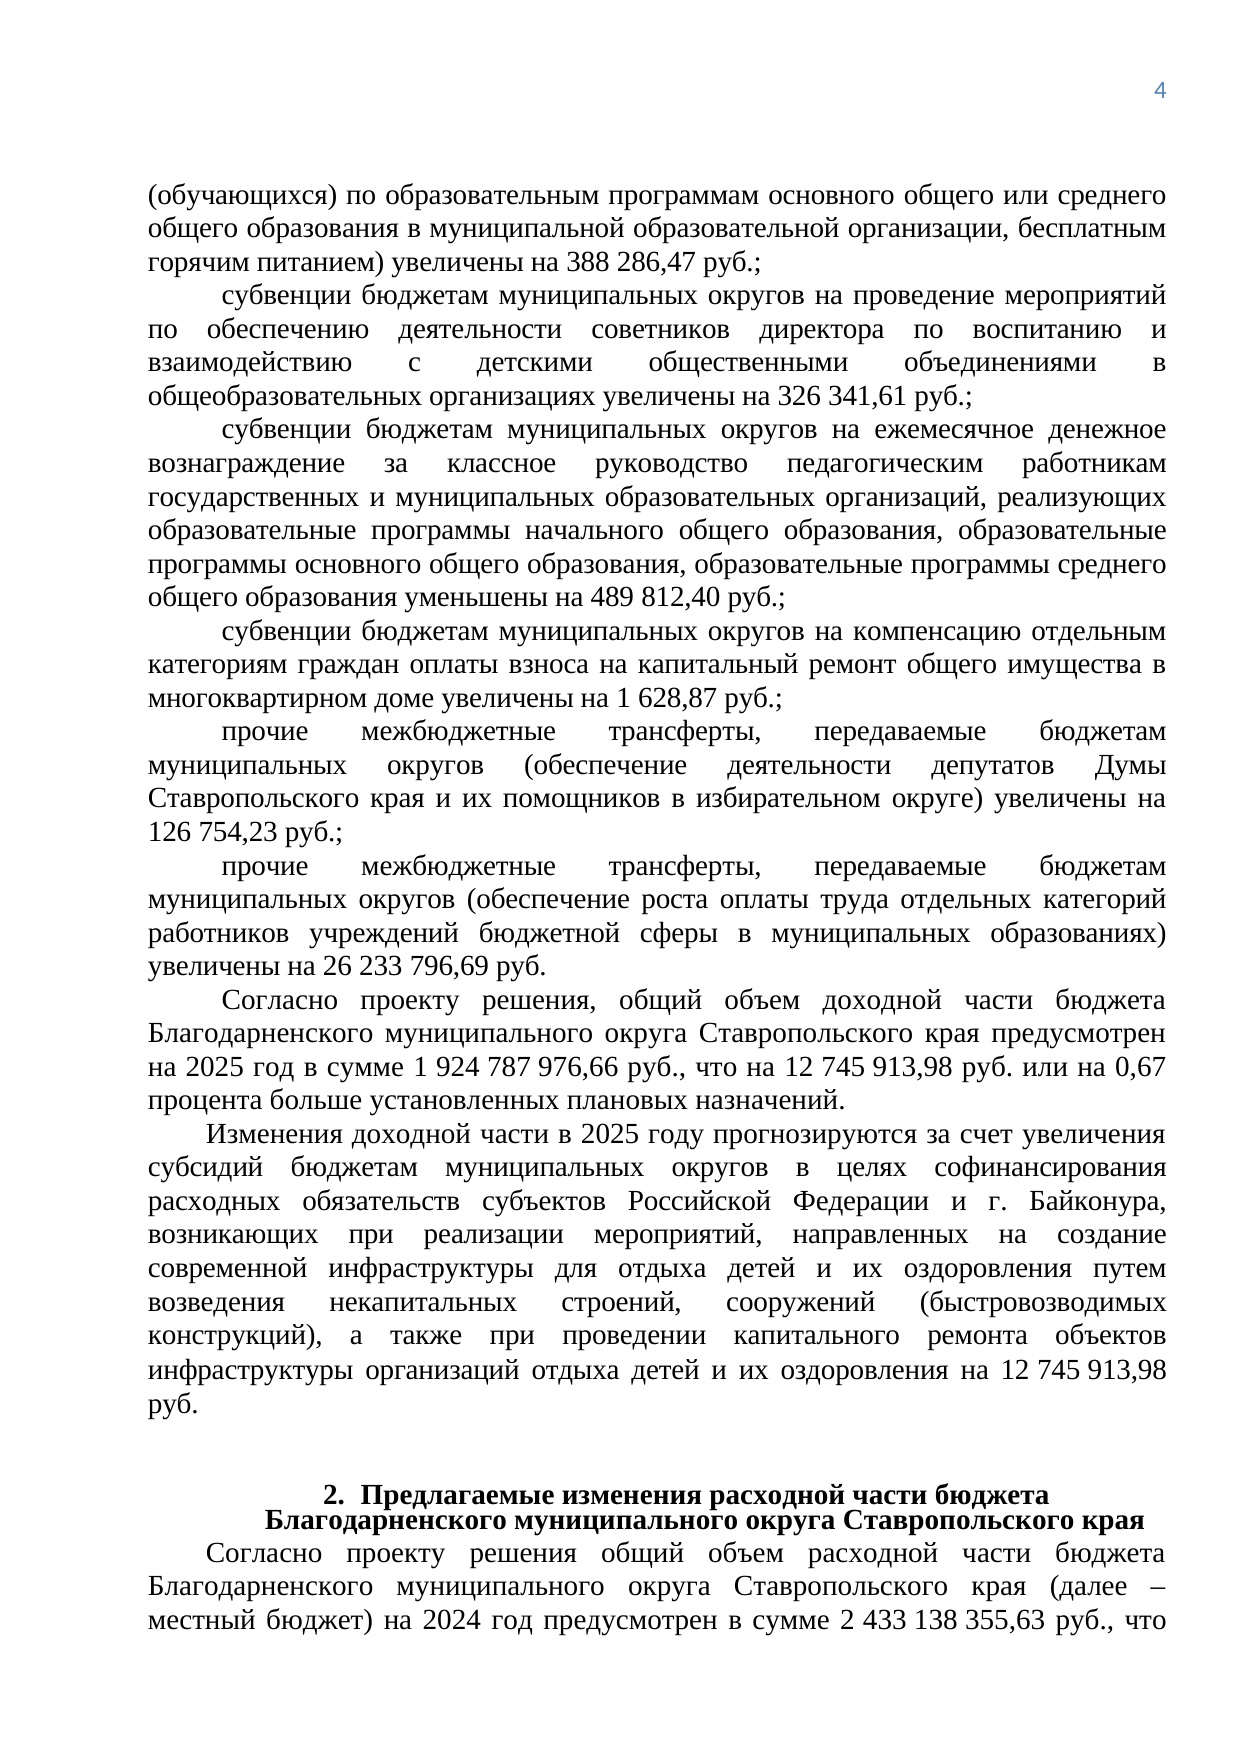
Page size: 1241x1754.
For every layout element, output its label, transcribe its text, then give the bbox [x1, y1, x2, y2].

text прочие межбюджетные трансферты, передаваемые бюджетам муниципальных округов (обеспечение роста оплаты труда отдельных категорий работников учреждений бюджетной сферы в муниципальных образованиях) увеличены на 26 233 796,69 руб. [148, 848, 1167, 982]
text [148, 1535, 1167, 1635]
list Предлагаемые изменения расходной части бюджета Благодарненского муниципального округа Ставропольского края [206, 1485, 1167, 1535]
text Согласно проекту решения, общий объем доходной части бюджета Благодарненского муниципального округа Ставропольского края предусмотрен на 2025 год в сумме 1 924 787 976,66 руб., что на 12 745 913,98 руб. или на 0,67 процента больше установленных плановых назначений. [148, 982, 1167, 1116]
text Изменения доходной части в 2025 году прогнозируются за счет увеличения субсидий бюджетам муниципальных округов в целях софинансирования расходных обязательств субъектов Российской Федерации и г. Байконура, возникающих при реализации мероприятий, направленных на создание современной инфраструктуры для отдыха детей и их оздоровления путем возведения некапитальных строений, сооружений (быстровозводимых конструкций), а также при проведении капитального ремонта объектов инфраструктуры организаций отдыха детей и их оздоровления на 12 745 913,98 руб. [148, 1116, 1167, 1420]
text субвенции бюджетам муниципальных округов на компенсацию отдельным категориям граждан оплаты взноса на капитальный ремонт общего имущества в многоквартирном доме увеличены на 1 628,87 руб.; [148, 613, 1167, 713]
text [148, 177, 1167, 277]
text субвенции бюджетам муниципальных округов на ежемесячное денежное вознаграждение за классное руководство педагогическим работникам государственных и муниципальных образовательных организаций, реализующих образовательные программы начального общего образования, образовательные программы основного общего образования, образовательные программы среднего общего образования уменьшены на 489 812,40 руб.; [148, 412, 1167, 613]
text субвенции бюджетам муниципальных округов на проведение мероприятий по обеспечению деятельности советников директора по воспитанию и взаимодействию с детскими общественными объединениями в общеобразовательных организациях увеличены на 326 341,61 руб.; [148, 277, 1167, 412]
text прочие межбюджетные трансферты, передаваемые бюджетам муниципальных округов (обеспечение деятельности депутатов Думы Ставропольского края и их помощников в избирательном округе) увеличены на 126 754,23 руб.; [148, 713, 1167, 848]
